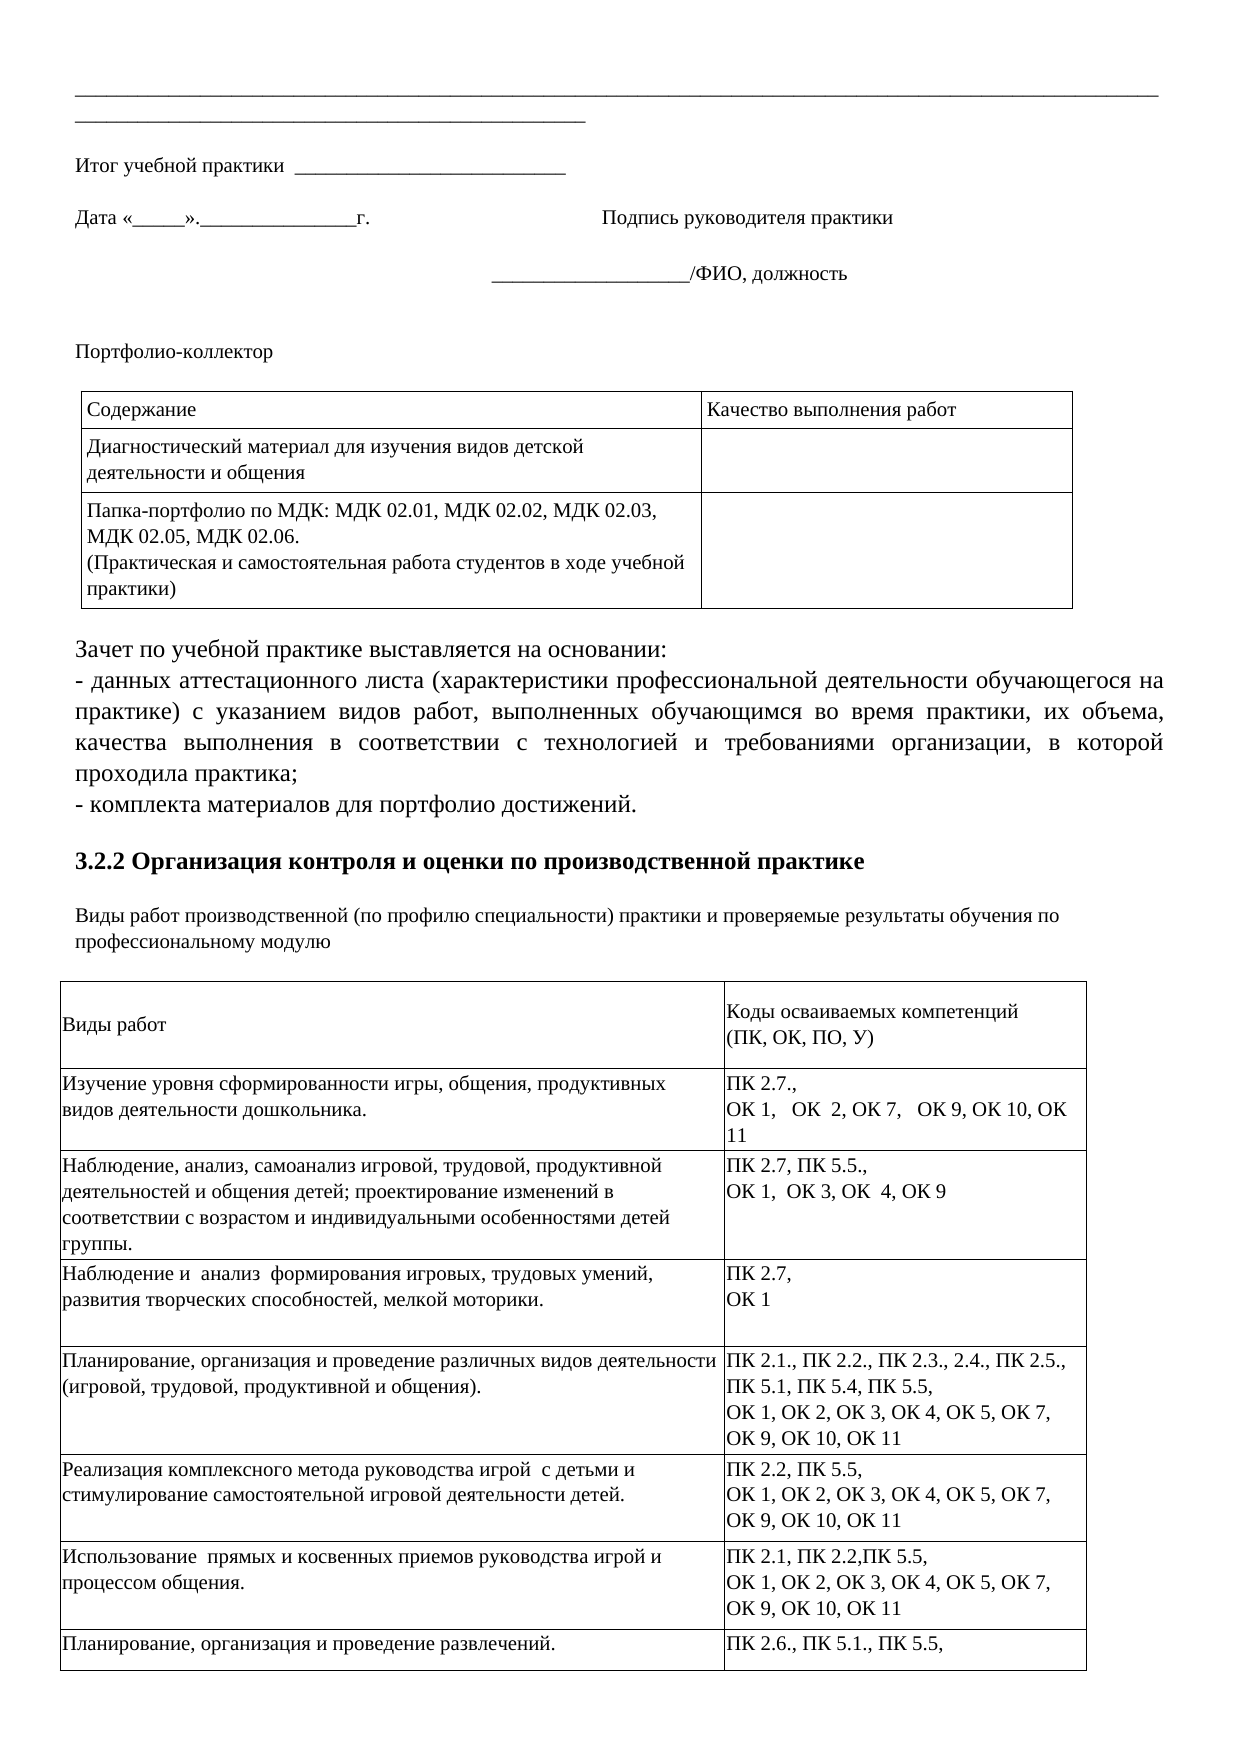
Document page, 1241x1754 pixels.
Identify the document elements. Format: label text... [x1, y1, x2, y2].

table_cell Папка-портфолио по МДК: МДК 02.01, МДК 02.02, МДК 02.03, МДК 02.05, МДК 02.06. (Практическая и самостоятельная работа студентов в ходе учебной практики) [82, 493, 701, 608]
text Зачет по учебной практике выставляется на основании: [75, 634, 1165, 663]
text 3.2.2 Организация контроля и оценки по производственной практике [75, 846, 1165, 875]
table_cell Реализация комплексного метода руководства игрой с детьми и стимулирование самостоятельной игровой деятельности детей. [61, 1455, 724, 1541]
table_cell [702, 493, 1072, 608]
text Виды работ производственной (по профилю специальности) практики и проверяемые результаты обучения по профессиональному модулю [75, 903, 1165, 953]
text Дата «_____»._______________г. Подпись руководителя практики [75, 205, 1165, 229]
table_cell Наблюдение и анализ формирования игровых, трудовых умений, развития творческих способностей, мелкой моторики. [61, 1260, 724, 1346]
table_cell Диагностический материал для изучения видов детской деятельности и общения [82, 429, 701, 492]
text Итог учебной практики __________________________ [75, 153, 1165, 177]
text - комплекта материалов для портфолио достижений. [75, 789, 1165, 818]
table_cell ПК 2.2, ПК 5.5, ОК 1, ОК 2, ОК 3, ОК 4, ОК 5, ОК 7, ОК 9, ОК 10, ОК 11 [725, 1455, 1086, 1541]
table_cell ПК 2.7., ОК 1, ОК 2, ОК 7, ОК 9, ОК 10, ОК 11 [725, 1069, 1086, 1150]
table_header Качество выполнения работ [702, 392, 1072, 428]
table_header Коды осваиваемых компетенций (ПК, ОК, ПО, У) [725, 982, 1086, 1068]
table_cell [702, 429, 1072, 492]
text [75, 75, 1165, 125]
table_cell Наблюдение, анализ, самоанализ игровой, трудовой, продуктивной деятельностей и общения детей; проектирование изменений в соответствии с возрастом и индивидуальными особенностями детей группы. [61, 1151, 724, 1258]
table_cell ПК 2.1, ПК 2.2,ПК 5.5, ОК 1, ОК 2, ОК 3, ОК 4, ОК 5, ОК 7, ОК 9, ОК 10, ОК 11 [725, 1542, 1086, 1628]
table_cell ПК 2.7, ОК 1 [725, 1260, 1086, 1346]
table_header Содержание [82, 392, 701, 428]
table_header Виды работ [61, 982, 724, 1068]
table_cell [725, 1630, 1086, 1670]
table_cell Изучение уровня сформированности игры, общения, продуктивных видов деятельности дошкольника. [61, 1069, 724, 1150]
table_cell ПК 2.7, ПК 5.5., ОК 1, ОК 3, ОК 4, ОК 9 [725, 1151, 1086, 1258]
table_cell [61, 1630, 724, 1670]
text - данных аттестационного листа (характеристики профессиональной деятельности обучающегося на практике) с указанием видов работ, выполненных обучающимся во время практики, их объема, качества выполнения в соответствии с технологией и требованиями организации, в которой проходила практика; [75, 665, 1165, 787]
text ___________________/ФИО, должность [75, 261, 1165, 285]
table_cell Планирование, организация и проведение различных видов деятельности (игровой, трудовой, продуктивной и общения). [61, 1347, 724, 1454]
table_cell ПК 2.1., ПК 2.2., ПК 2.3., 2.4., ПК 2.5., ПК 5.1, ПК 5.4, ПК 5.5, ОК 1, ОК 2, ОК 3, ОК 4, ОК 5, ОК 7, ОК 9, ОК 10, ОК 11 [725, 1347, 1086, 1454]
text Портфолио-коллектор [75, 339, 1165, 363]
table_cell Использование прямых и косвенных приемов руководства игрой и процессом общения. [61, 1542, 724, 1628]
